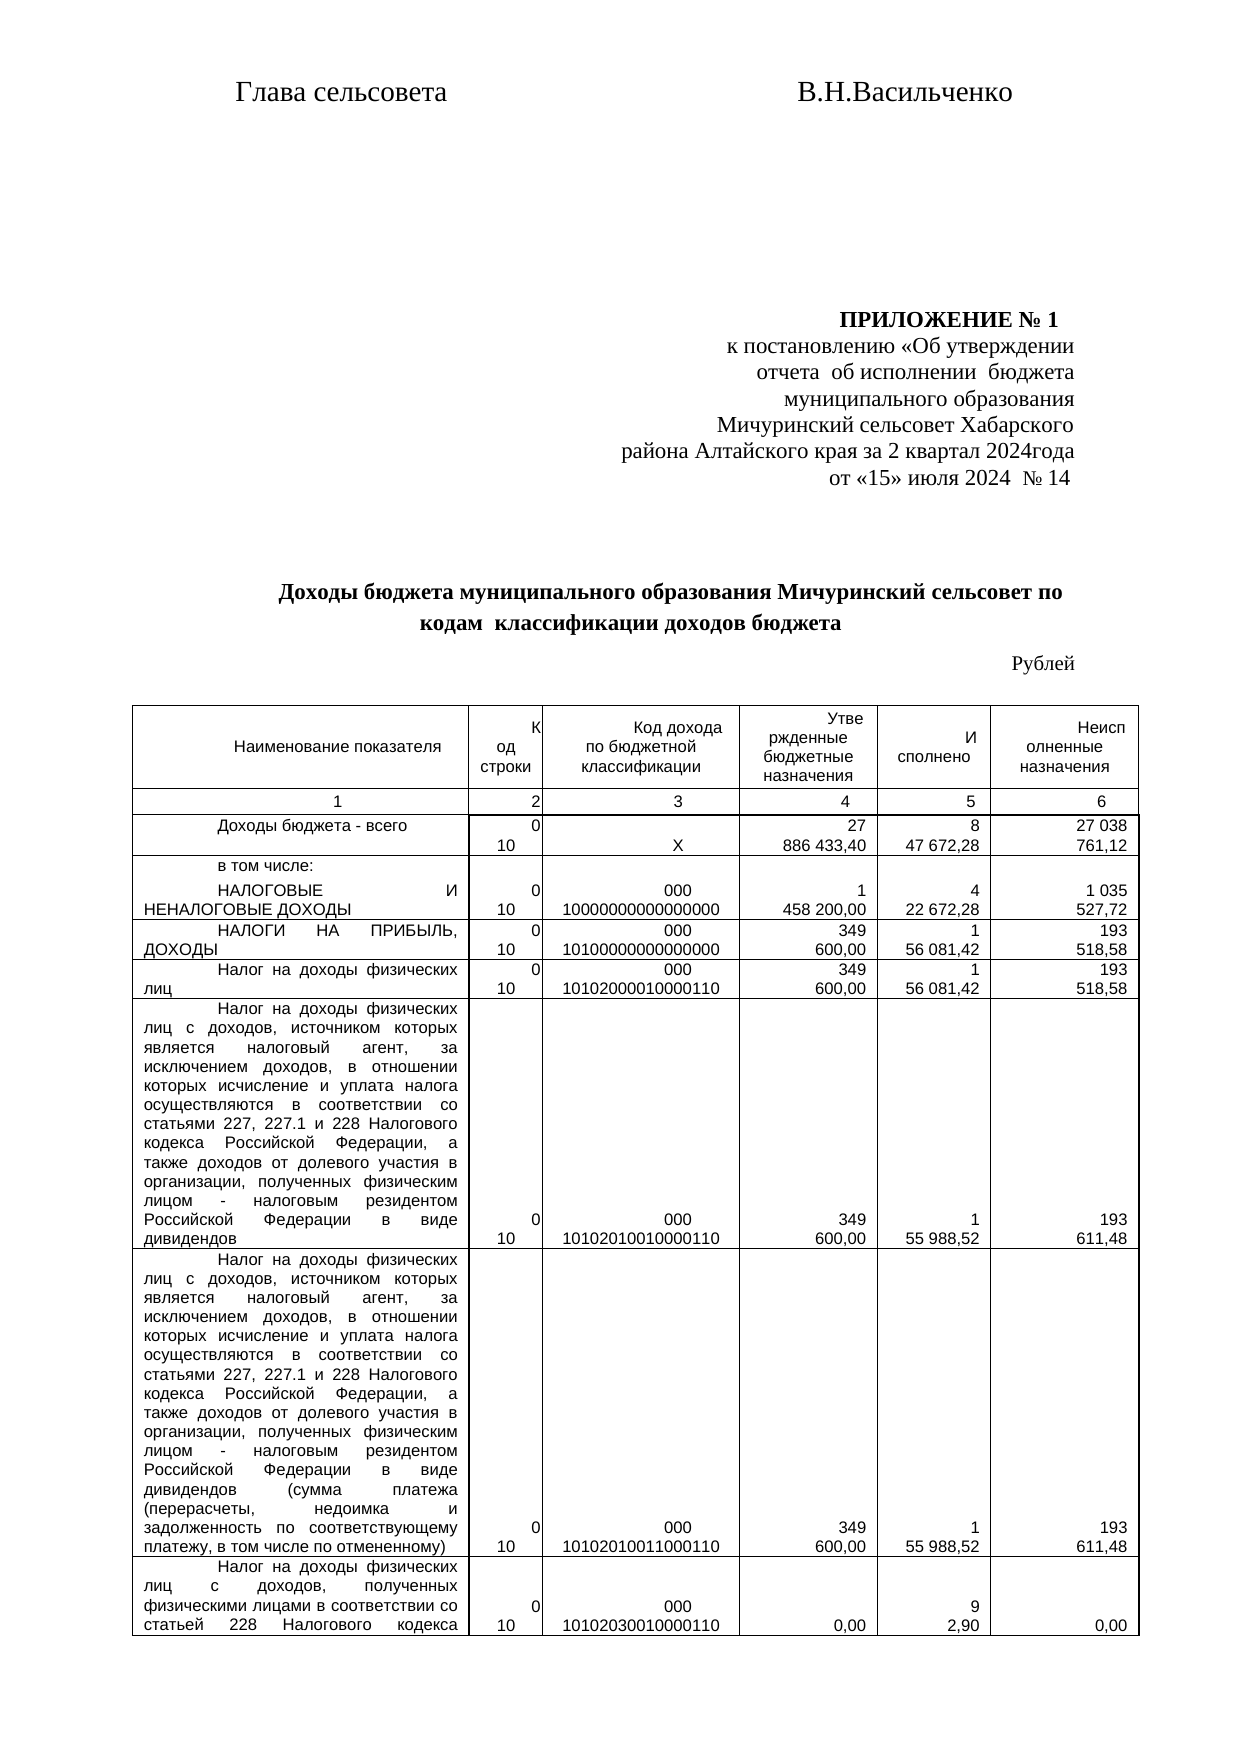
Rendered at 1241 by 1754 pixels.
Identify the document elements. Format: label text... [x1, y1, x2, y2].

table_header Код дохода по бюджетной классификации [543, 706, 739, 787]
table_header Утвержденные бюджетные назначения [740, 706, 877, 787]
text ПРИЛОЖЕНИЕ № 1 [133, 306, 1075, 332]
text Рублей [187, 646, 1075, 677]
table_header Исполнено [878, 706, 990, 787]
table_cell Доходы бюджета - всего [133, 815, 468, 854]
table_cell 2 [469, 789, 542, 814]
text муниципального образования [133, 385, 1075, 411]
table_cell 000 10100000000000000 [543, 920, 739, 959]
table_header Код строки [469, 706, 542, 787]
text Мичуринский сельсовет Хабарского района Алтайского края за 2 квартал 2024года [133, 411, 1075, 464]
table_cell 193 611,48 [991, 999, 1138, 1248]
table_cell [991, 856, 1138, 881]
table_cell в том числе: [133, 856, 468, 881]
table_cell [470, 856, 542, 881]
table_cell 349 600,00 [740, 920, 877, 959]
table_cell 010 [470, 999, 542, 1248]
table_cell 000 10102000010000110 [543, 960, 739, 998]
table_cell 155 988,52 [878, 1249, 990, 1556]
table_cell 156 081,42 [878, 960, 990, 998]
table_cell 000 10000000000000000 [543, 881, 739, 919]
table_cell 1 035 527,72 [991, 881, 1138, 919]
table_cell 349 600,00 [740, 1249, 877, 1556]
table_cell 1 [133, 789, 468, 814]
table_cell 000 10102010011000110 [543, 1249, 739, 1556]
table_cell [543, 856, 739, 881]
table_cell 156 081,42 [878, 920, 990, 959]
table_cell 010 [470, 960, 542, 998]
table_cell 4 [740, 789, 877, 814]
table_cell 010 [470, 816, 542, 854]
table_cell Налог на доходы физических лиц с доходов, источником которых является налоговый агент, за исключением доходов, в отношении которых исчисление и уплата налога осуществляются в соответствии со статьями 227, 227.1 и 228 Налогового кодекса Российской Федерации, а также доходов от долевого участия в организации, полученных физическим лицом - налоговым резидентом Российской Федерации в виде дивидендов (сумма платежа (перерасчеты, недоимка и задолженность по соответствующему платежу, в том числе по отмененному) [133, 1249, 468, 1556]
table_cell НАЛОГОВЫЕ И НЕНАЛОГОВЫЕ ДОХОДЫ [133, 881, 468, 919]
table_cell 000 10102010010000110 [543, 999, 739, 1248]
table_cell 010 [470, 1249, 542, 1556]
table_cell 3 [543, 789, 739, 814]
table_header Наименование показателя [133, 706, 468, 787]
text отчета об исполнении бюджета [133, 358, 1075, 385]
text к постановлению «Об утверждении [133, 332, 1075, 358]
text Глава сельсовета В.Н.Васильченко [148, 74, 1075, 107]
table_cell 422 672,28 [878, 881, 990, 919]
table_cell 6 [991, 789, 1138, 814]
table_header Неисполненные назначения [991, 706, 1138, 787]
table_cell 010 [470, 1557, 542, 1635]
table_cell 193 518,58 [991, 960, 1138, 998]
table_cell 0,00 [991, 1557, 1138, 1635]
table_cell 1 458 200,00 [740, 881, 877, 919]
text Доходы бюджета муниципального образования Мичуринский сельсовет по кодам классификации доходов бюджета [187, 575, 1075, 636]
table_cell [878, 856, 990, 881]
table_cell 349 600,00 [740, 999, 877, 1248]
table_cell 010 [470, 920, 542, 959]
table_cell X [543, 816, 739, 854]
table_cell 349 600,00 [740, 960, 877, 998]
table_cell 27 038 761,12 [991, 816, 1138, 854]
table_cell 5 [878, 789, 990, 814]
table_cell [543, 1557, 739, 1635]
table_cell 27 886 433,40 [740, 816, 877, 854]
table_cell 0,00 [740, 1557, 877, 1635]
table_cell Налог на доходы физических лиц [133, 960, 468, 998]
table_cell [133, 1557, 468, 1635]
table_cell 155 988,52 [878, 999, 990, 1248]
table_cell 010 [470, 881, 542, 919]
table_cell 92,90 [878, 1557, 990, 1635]
table_cell 193 611,48 [991, 1249, 1138, 1556]
table_cell 193 518,58 [991, 920, 1138, 959]
table_cell 847 672,28 [878, 816, 990, 854]
table_cell [740, 856, 877, 881]
table_cell НАЛОГИ НА ПРИБЫЛЬ, ДОХОДЫ [133, 920, 468, 959]
text от «15» июля 2024 № 14 [133, 464, 1075, 490]
table_cell Налог на доходы физических лиц с доходов, источником которых является налоговый агент, за исключением доходов, в отношении которых исчисление и уплата налога осуществляются в соответствии со статьями 227, 227.1 и 228 Налогового кодекса Российской Федерации, а также доходов от долевого участия в организации, полученных физическим лицом - налоговым резидентом Российской Федерации в виде дивидендов [133, 999, 468, 1248]
